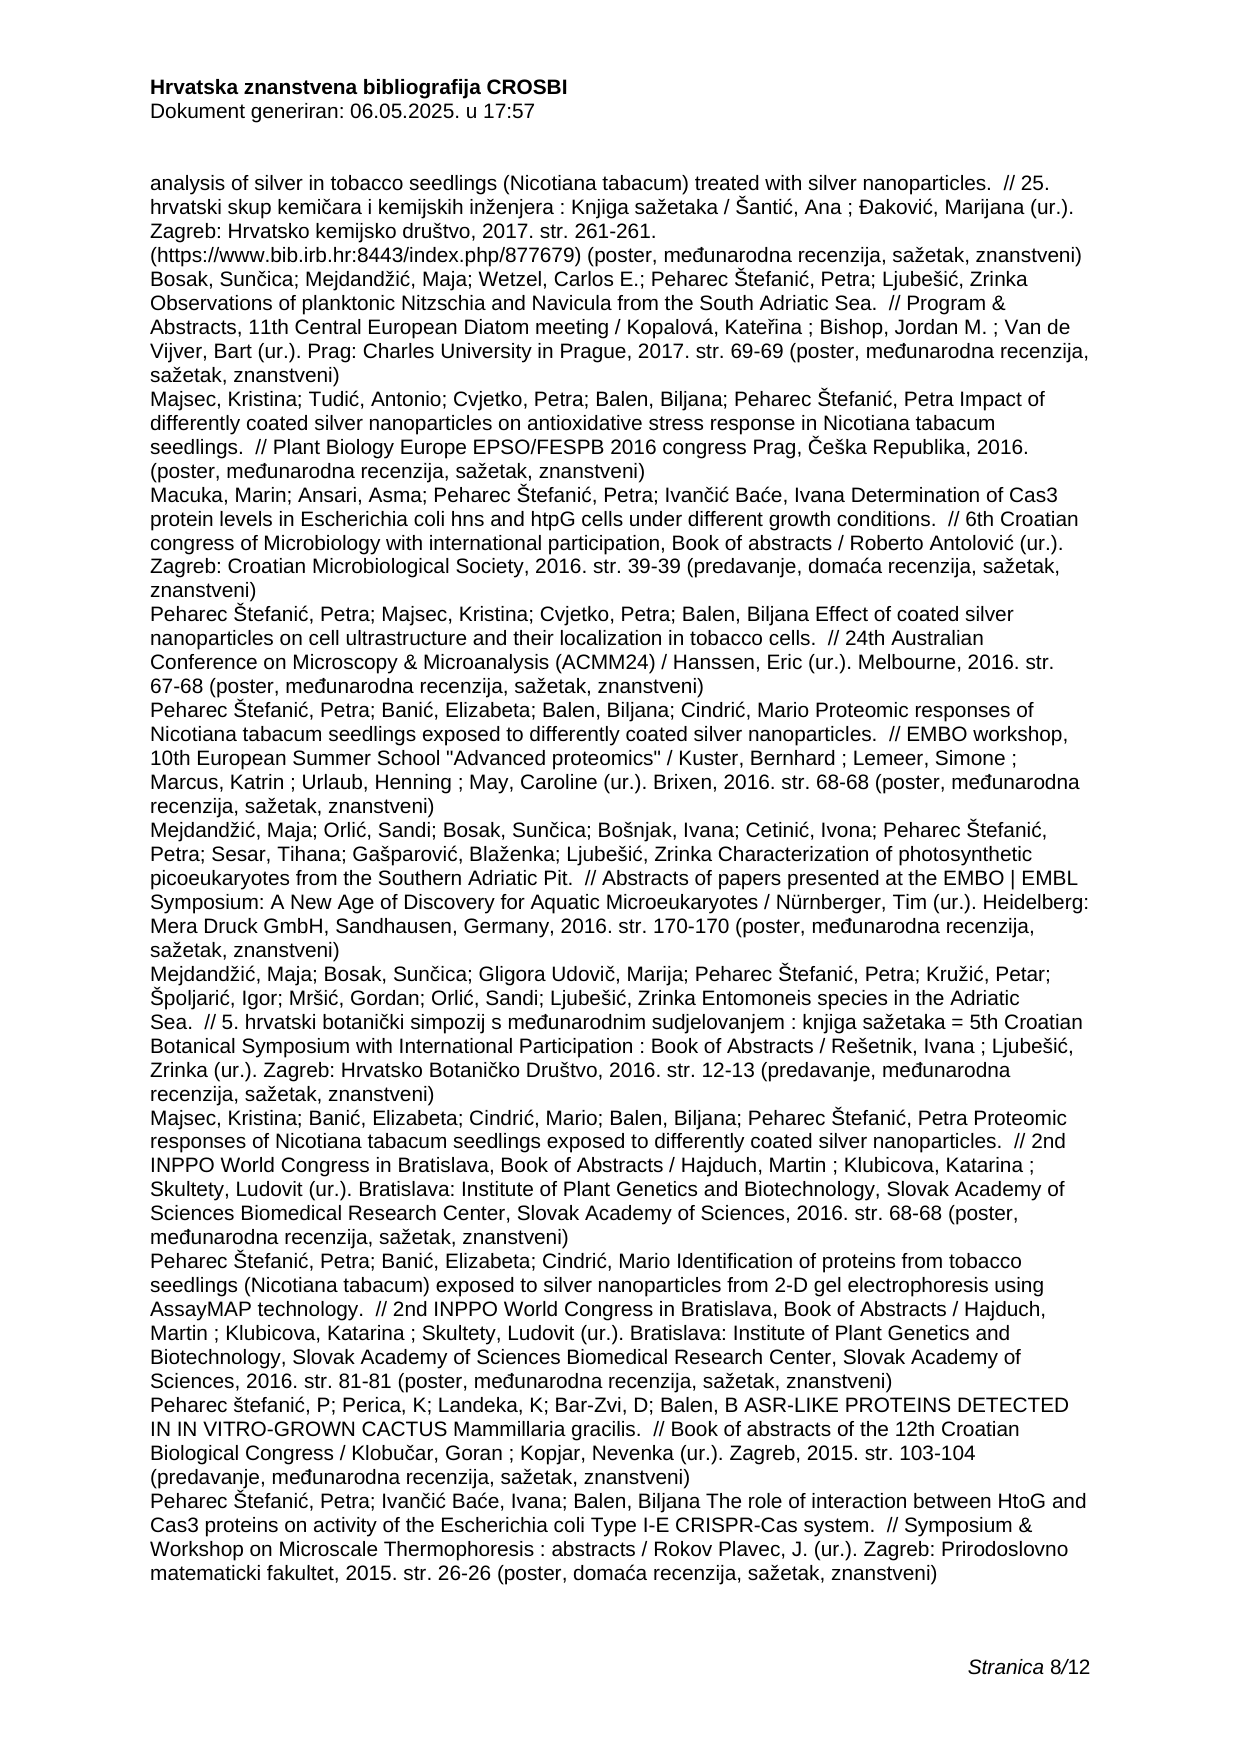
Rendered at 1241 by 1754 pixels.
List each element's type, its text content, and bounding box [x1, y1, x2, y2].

text Peharec štefanić, P; Perica, K; Landeka, K; Bar-Zvi, D; Balen, B [150, 1393, 1090, 1489]
text Macuka, Marin; Ansari, Asma; Peharec Štefanić, Petra; Ivančić Baće, Ivana [150, 482, 1090, 602]
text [150, 171, 1090, 267]
text Majsec, Kristina; Banić, Elizabeta; Cindrić, Mario; Balen, Biljana; Peharec Štefanić, Petra [150, 1105, 1090, 1249]
text Mejdandžić, Maja; Orlić, Sandi; Bosak, Sunčica; Bošnjak, Ivana; Cetinić, Ivona; Peharec Štefanić, Petra; Sesar, Tihana; Gašparović, Blaženka; Ljubešić, Zrinka [150, 818, 1090, 962]
text Peharec Štefanić, Petra; Ivančić Baće, Ivana; Balen, Biljana [150, 1489, 1090, 1584]
text Majsec, Kristina; Tudić, Antonio; Cvjetko, Petra; Balen, Biljana; Peharec Štefanić, Petra [150, 387, 1090, 482]
text Peharec Štefanić, Petra; Banić, Elizabeta; Balen, Biljana; Cindrić, Mario [150, 698, 1090, 818]
text Peharec Štefanić, Petra; Banić, Elizabeta; Cindrić, Mario [150, 1249, 1090, 1393]
text Mejdandžić, Maja; Bosak, Sunčica; Gligora Udovič, Marija; Peharec Štefanić, Petra; Kružić, Petar; Špoljarić, Igor; Mršić, Gordan; Orlić, Sandi; Ljubešić, Zrinka [150, 962, 1090, 1105]
text Peharec Štefanić, Petra; Majsec, Kristina; Cvjetko, Petra; Balen, Biljana [150, 602, 1090, 698]
text Bosak, Sunčica; Mejdandžić, Maja; Wetzel, Carlos E.; Peharec Štefanić, Petra; Ljubešić, Zrinka [150, 267, 1090, 387]
